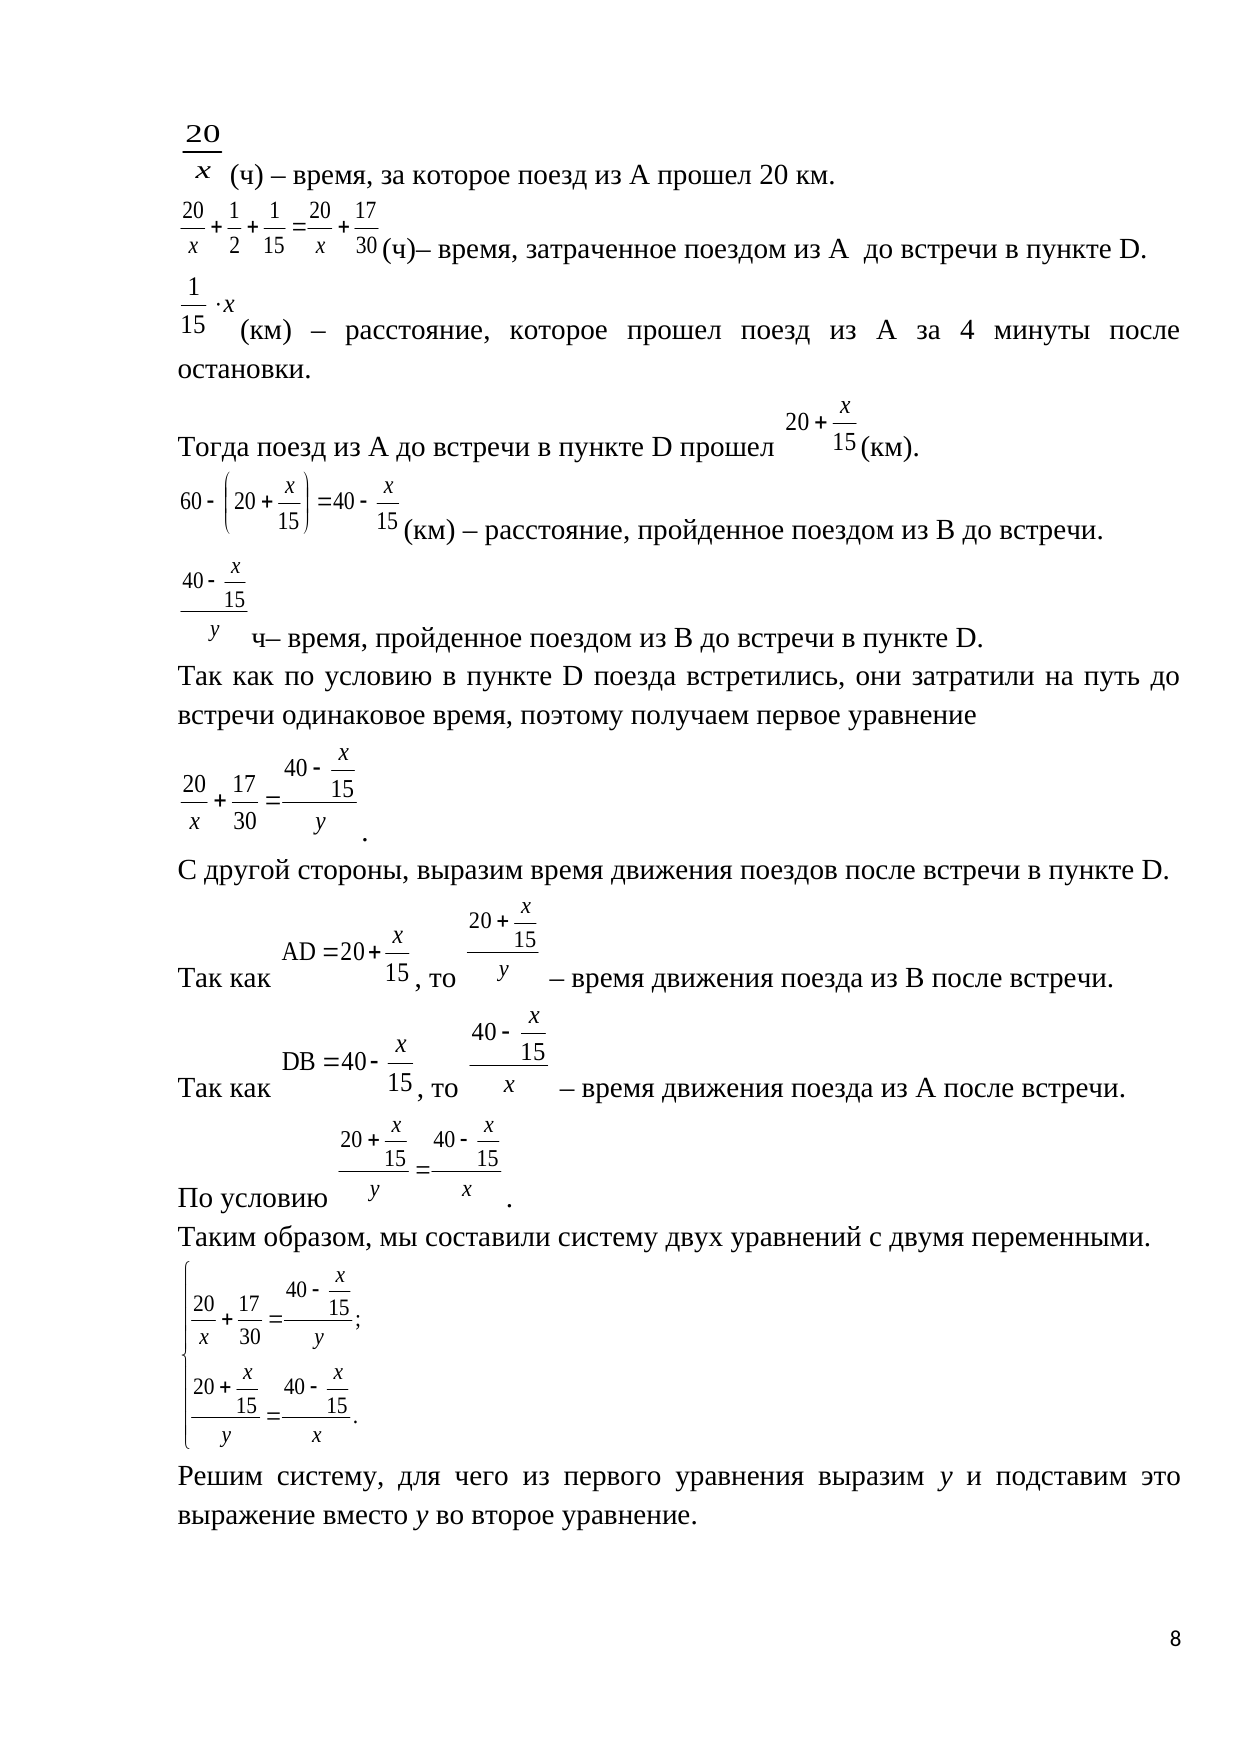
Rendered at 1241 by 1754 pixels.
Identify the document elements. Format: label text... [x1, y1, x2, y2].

text Тогда поезд из А до встречи в пункте D прошел (км). [177, 389, 1181, 463]
text Решим систему, для чего из первого уравнения выразим у и подставим это выражение вместо у во второе уравнение. [177, 1458, 1181, 1530]
text Так как , то – время движения поезда из А после встречи. [177, 999, 1181, 1104]
text (ч)– время, затраченное поездом из А до встречи в пункте D. [177, 195, 1181, 265]
text Таким образом, мы составили систему двух уравнений с двумя переменными. [177, 1219, 1181, 1252]
text ч– время, пройденное поездом из В до встречи в пункте D. [177, 550, 1181, 653]
text По условию . [177, 1109, 1181, 1214]
text Так как по условию в пункте D поезда встретились, они затратили на путь до встречи одинаковое время, поэтому получаем первое уравнение [177, 658, 1181, 730]
text (ч) – время, за которое поезд из А прошел 20 км. [177, 118, 1181, 190]
text (км) – расстояние, пройденное поездом из В до встречи. [177, 468, 1181, 545]
text С другой стороны, выразим время движения поездов после встречи в пункте D. [177, 852, 1181, 886]
text (км) – расстояние, которое прошел поезд из А за 4 минуты после остановки. [177, 270, 1181, 384]
text . [177, 735, 1181, 847]
text Так как , то – время движения поезда из В после встречи. [177, 891, 1181, 994]
